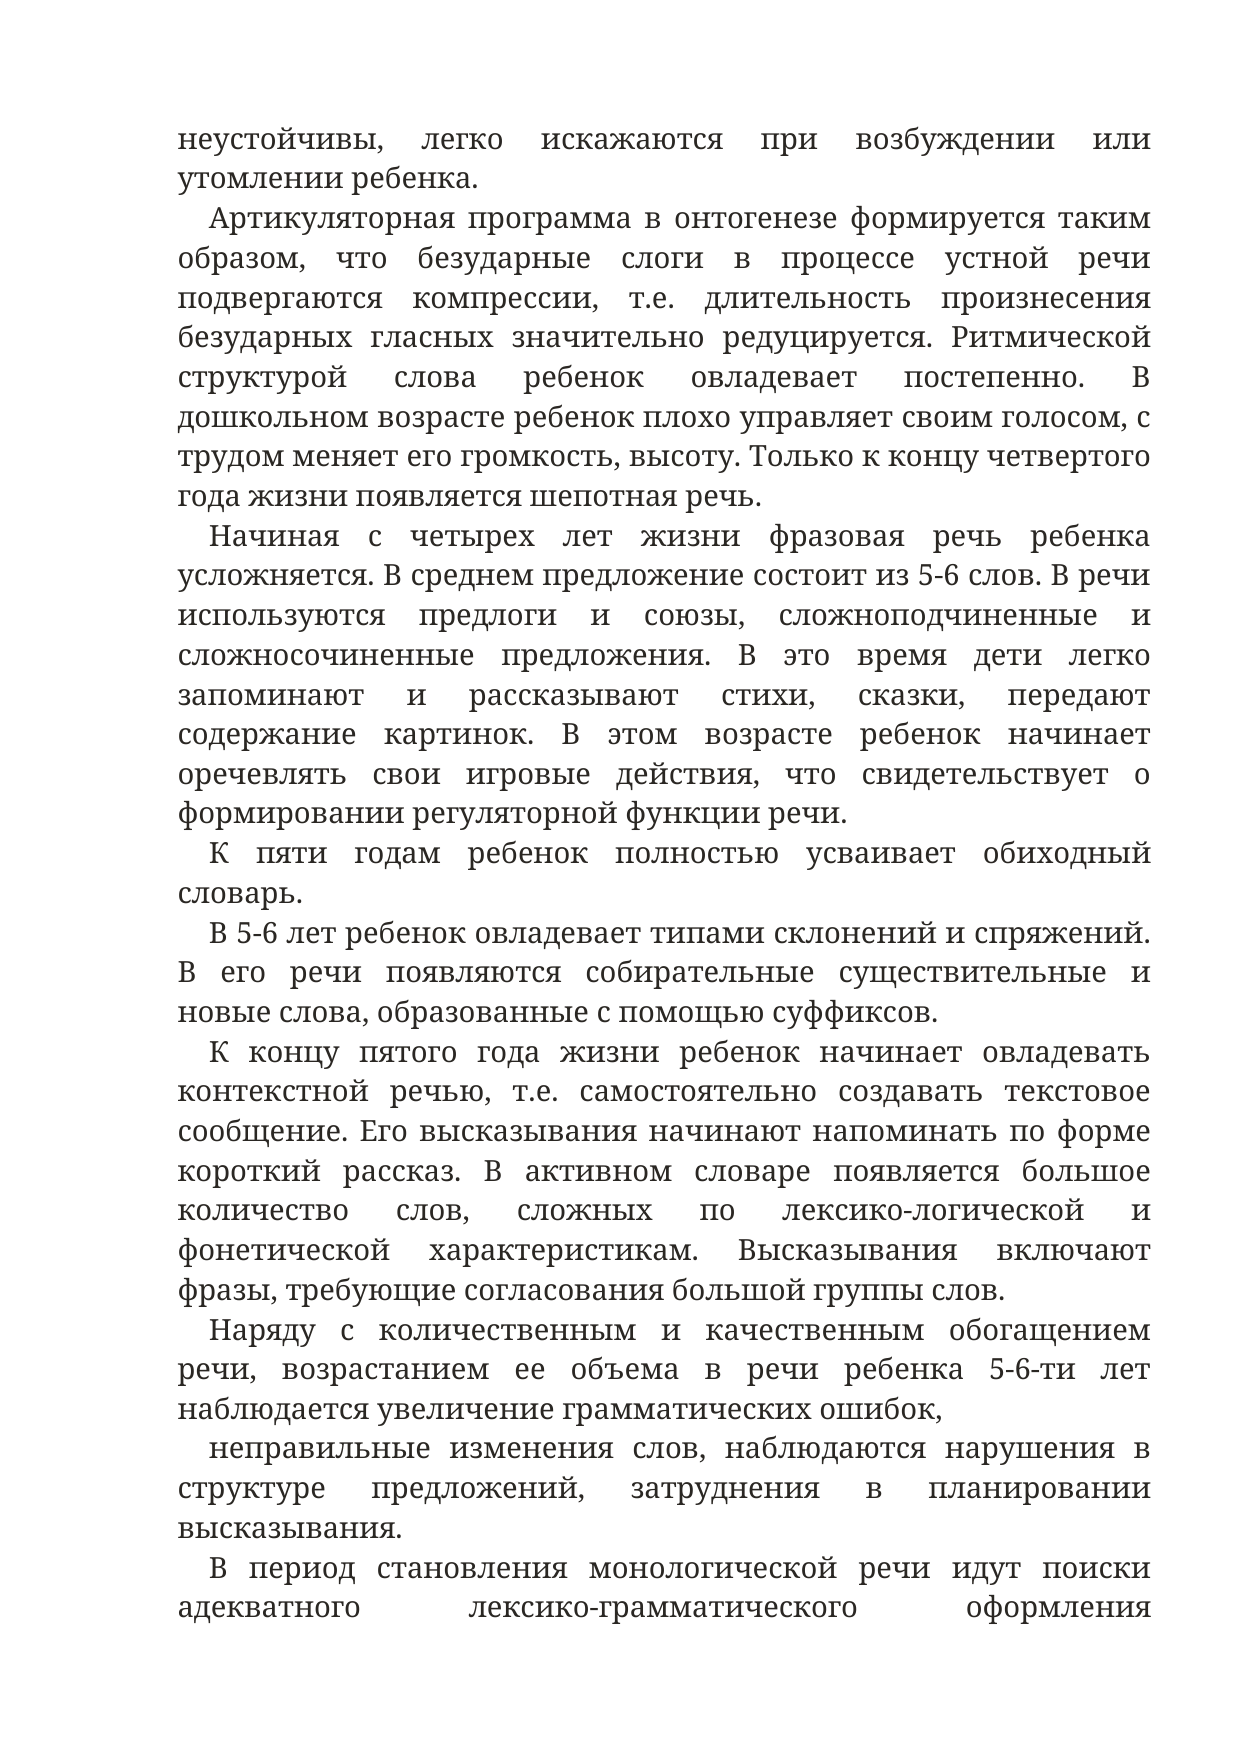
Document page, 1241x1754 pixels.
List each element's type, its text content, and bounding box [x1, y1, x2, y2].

text Артикуляторная программа в онтогенезе формируется таким образом, что безударные слоги в процессе устной речи подвергаются компрессии, т.е. длительность произнесения безударных гласных значительно редуцируется. Ритмической структурой слова ребенок овладевает постепенно. В дошкольном возрасте ребенок плохо управляет своим голосом, с трудом меняет его громкость, высоту. Только к концу четвертого года жизни появляется шепотная речь. [177, 197, 1152, 515]
text Начиная с четырех лет жизни фразовая речь ребенка усложняется. В среднем предложение состоит из 5-6 слов. В речи используются предлоги и союзы, сложноподчиненные и сложносочиненные предложения. В это время дети легко запоминают и рассказывают стихи, сказки, передают содержание картинок. В этом возрасте ребенок начинает оречевлять свои игровые действия, что свидетельствует о формировании регуляторной функции речи. [177, 515, 1152, 832]
text К пяти годам ребенок полностью усваивает обиходный словарь. [177, 832, 1152, 912]
text К концу пятого года жизни ребенок начинает овладевать контекстной речью, т.е. самостоятельно создавать текстовое сообщение. Его высказывания начинают напоминать по форме короткий рассказ. В активном словаре появляется большое количество слов, сложных по лексико-логической и фонетической характеристикам. Высказывания включают фразы, требующие согласования большой группы слов. [177, 1031, 1152, 1309]
text В 5-6 лет ребенок овладевает типами склонений и спряжений. В его речи появляются собирательные существительные и новые слова, образованные с помощью суффиксов. [177, 912, 1152, 1031]
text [177, 1547, 1152, 1626]
text неправильные изменения слов, наблюдаются нарушения в структуре предложений, затруднения в планировании высказывания. [177, 1428, 1152, 1547]
text Наряду с количественным и качественным обогащением речи, возрастанием ее объема в речи ребенка 5-6-ти лет наблюдается увеличение грамматических ошибок, [177, 1309, 1152, 1428]
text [177, 118, 1152, 197]
